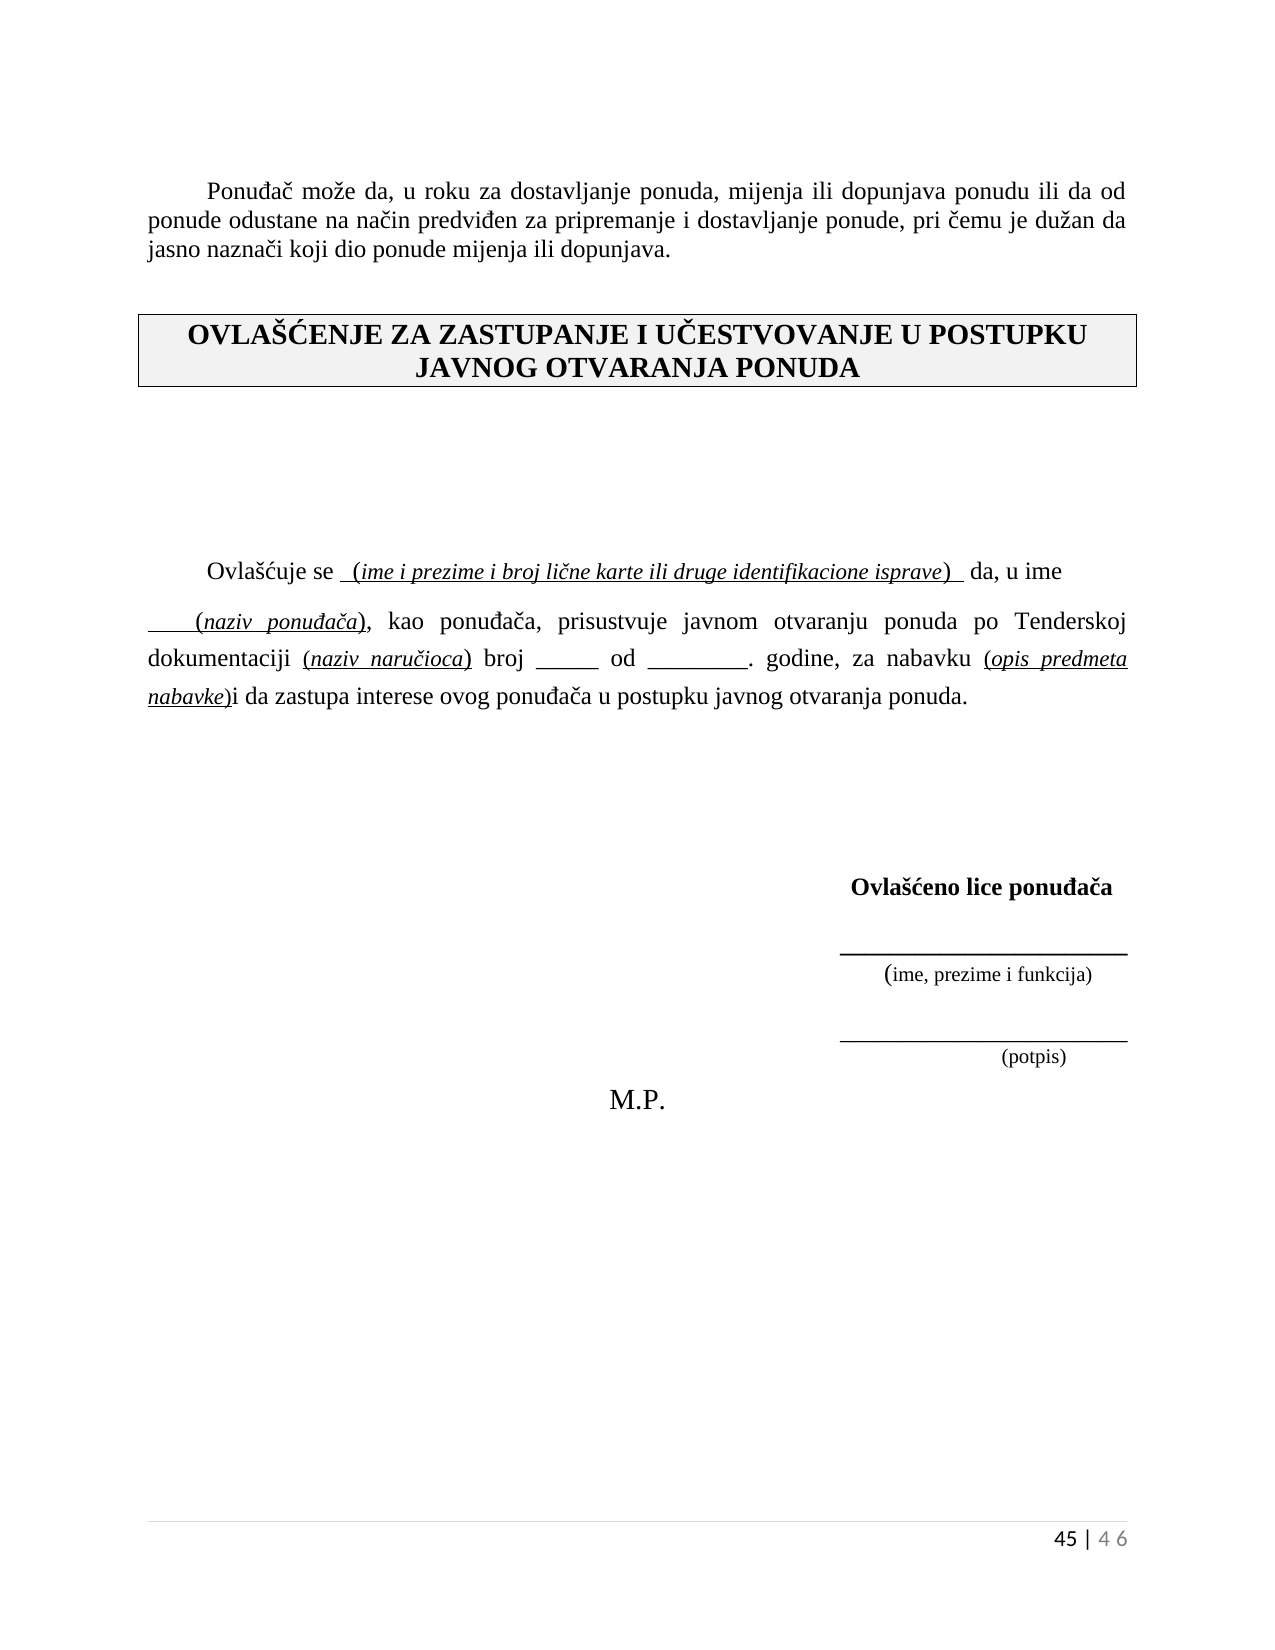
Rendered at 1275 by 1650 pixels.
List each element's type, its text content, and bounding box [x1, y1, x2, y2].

text (potpis) [148, 1044, 1066, 1068]
text _______________________ [148, 929, 1127, 958]
text (ime, prezime i funkcija) [148, 958, 1092, 987]
list M.P. [148, 1078, 1127, 1116]
text Ovlašćeno lice ponuđača [148, 872, 1113, 901]
list Ovlašćuje se (ime i prezime i broj lične karte ili druge identifikacione isprave) da, u ime [148, 547, 1127, 584]
subtitle OVLAŠĆENJE ZA ZASTUPANJE I UČESTVOVANJE U POSTUPKU JAVNOG OTVARANJA PONUDA [139, 315, 1136, 386]
text _______________________ [148, 1016, 1127, 1044]
text Ponuđač može da, u roku za dostavljanje ponuda, mijenja ili dopunjava ponudu ili da od ponude odustane na način predviđen za pripremanje i dostavljanje ponude, pri čemu je dužan da jasno naznači koji dio ponude mijenja ili dopunjava. [148, 176, 1127, 263]
list (naziv ponuđača), kao ponuđača, prisustvuje javnom otvaranju ponuda po Tenderskoj dokumentaciji (naziv naručioca) broj _____ od ________. godine, za nabavku (opis predmeta nabavke)i da zastupa interese ovog ponuđača u postupku javnog otvaranja ponuda. [148, 597, 1127, 709]
